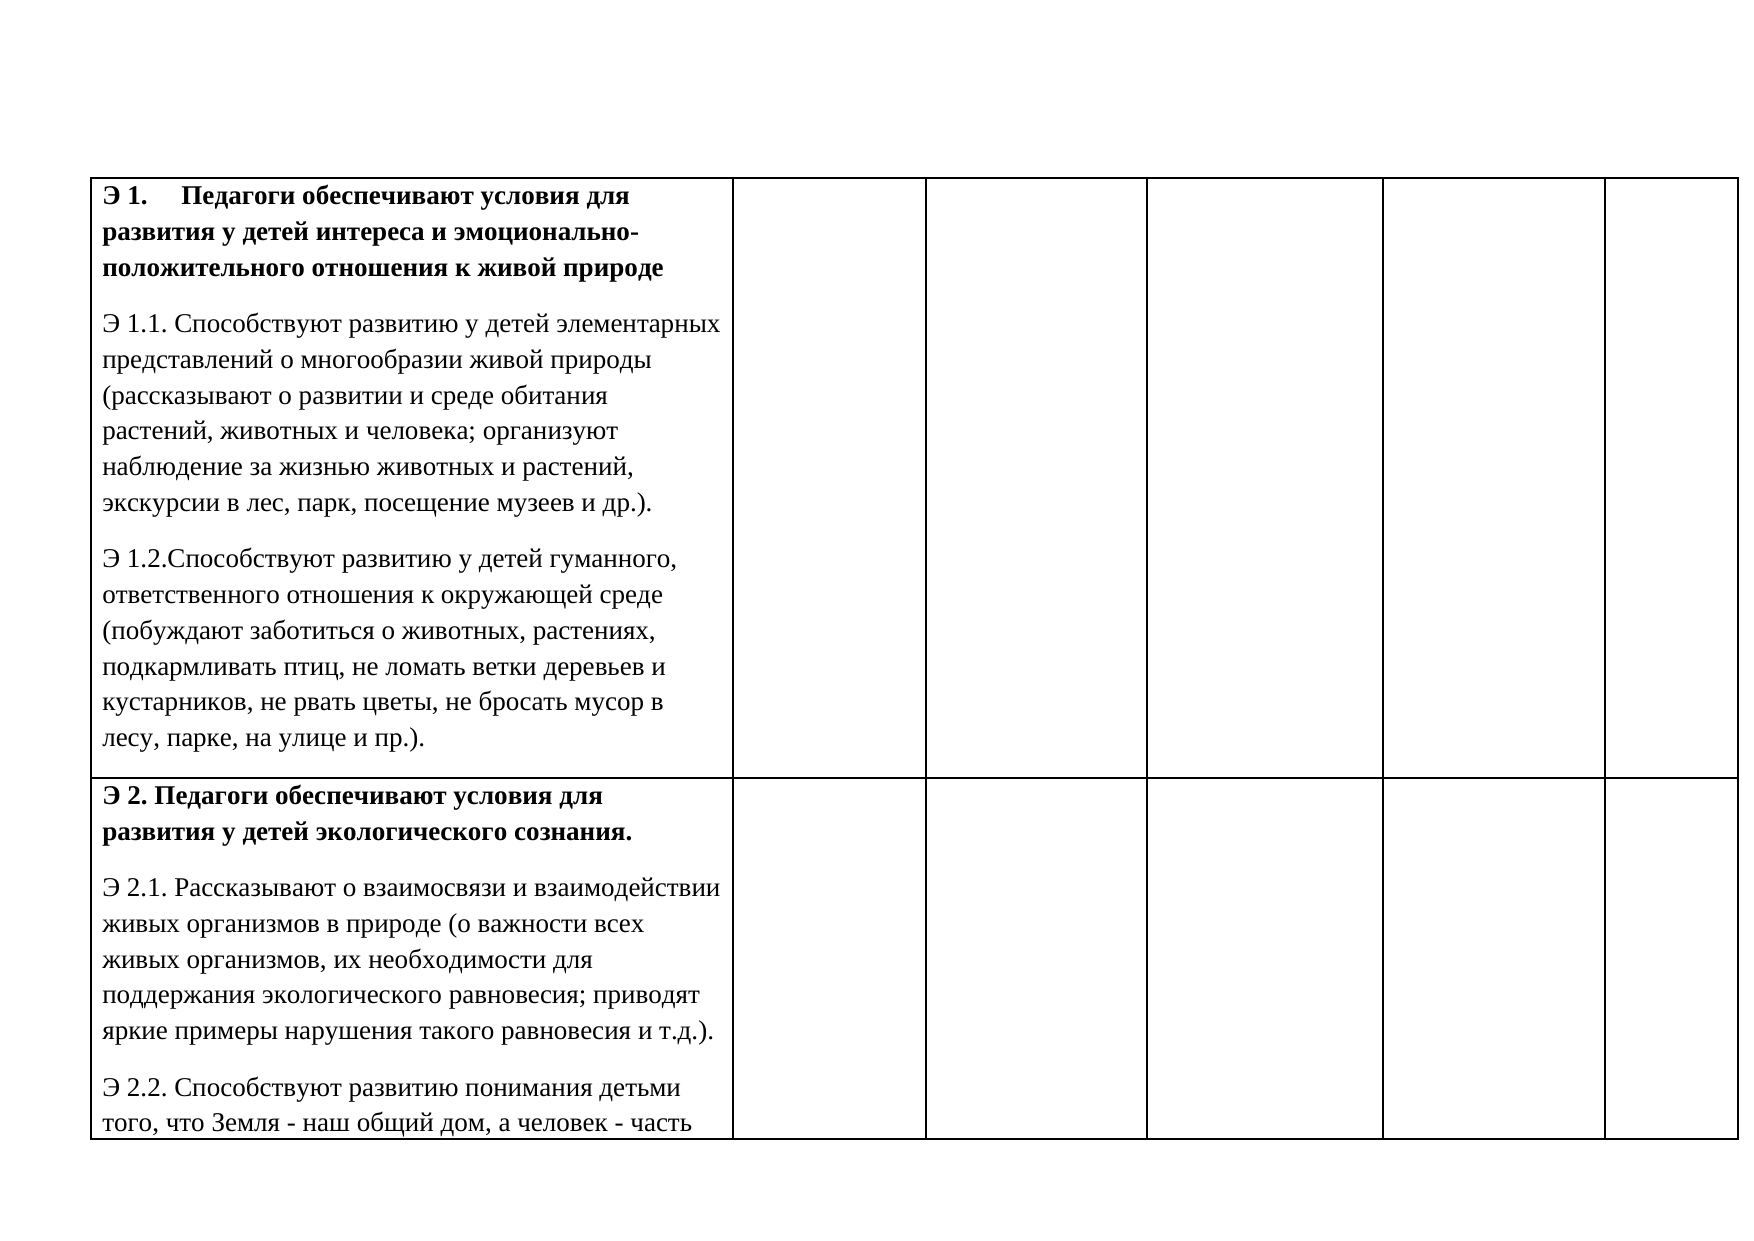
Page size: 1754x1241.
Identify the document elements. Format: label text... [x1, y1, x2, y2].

table_cell [734, 179, 925, 777]
table_cell Э 1. Педагоги обеспечивают условия для развития у детей интереса и эмоционально-положительного отношения к живой природе Э 1.1. Способствуют развитию у детей элементарных представлений о многообразии живой природы (рассказывают о развитии и среде обитания растений, животных и человека; организуют наблюдение за жизнью животных и растений, экскурсии в лес, парк, посещение музеев и др.). Э 1.2.Способствуют развитию у детей гуманного, ответственного отношения к окружающей среде (побуждают заботиться о животных, растениях, подкармливать птиц, не ломать ветки деревьев и кустарников, не рвать цветы, не бросать мусор в лесу, парке, на улице и пр.). [92, 179, 732, 777]
table_cell [927, 779, 1146, 1138]
table_cell [1606, 779, 1737, 1138]
table_cell [1606, 179, 1737, 777]
table_cell [1148, 179, 1382, 777]
table_cell [734, 779, 925, 1138]
table_cell [1384, 779, 1604, 1138]
table_cell [1384, 179, 1604, 777]
table_cell [1148, 779, 1382, 1138]
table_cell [92, 779, 732, 1138]
table_cell [927, 179, 1146, 777]
